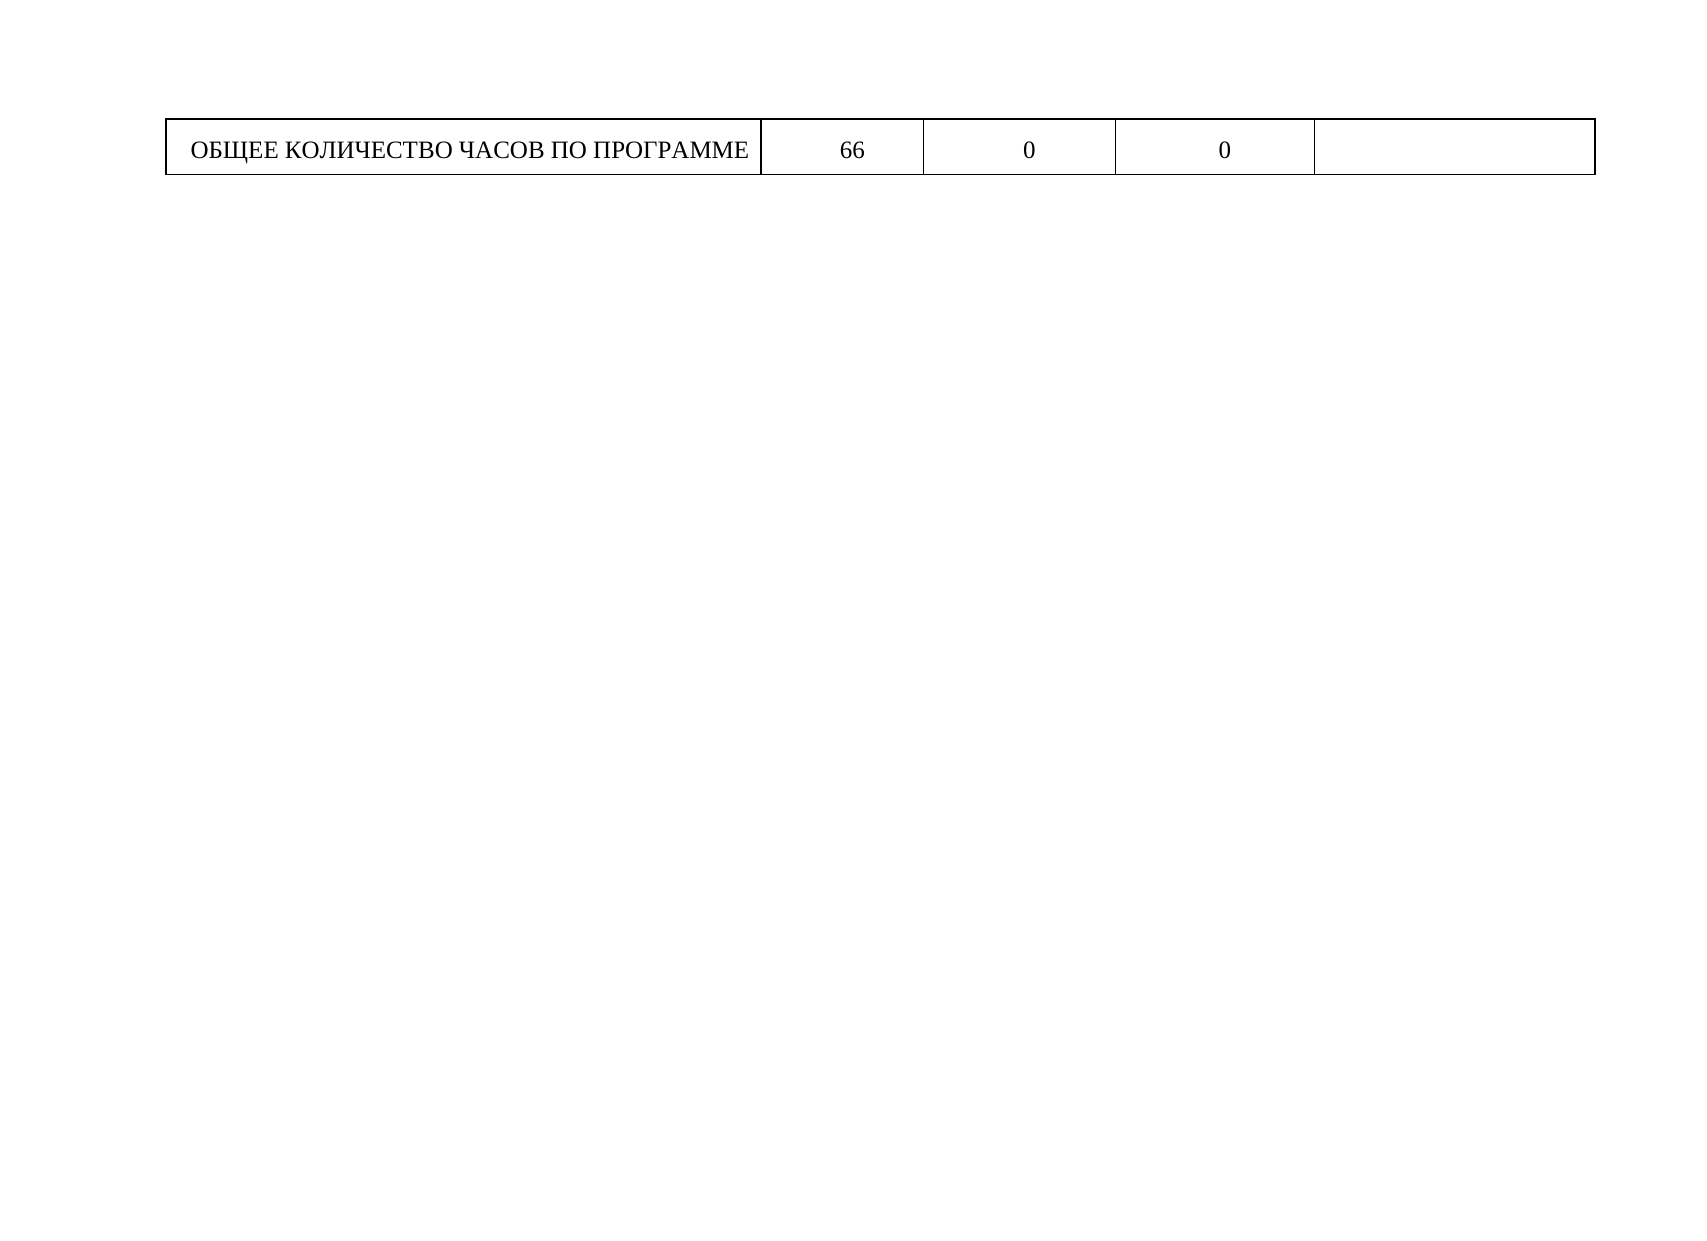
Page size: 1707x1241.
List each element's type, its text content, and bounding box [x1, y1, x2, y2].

table_cell ОБЩЕЕ КОЛИЧЕСТВО ЧАСОВ ПО ПРОГРАММЕ [167, 120, 760, 174]
table_cell 66 [762, 120, 923, 174]
table_cell [1315, 120, 1594, 174]
table_cell 0 [924, 120, 1115, 174]
table_cell 0 [1116, 120, 1314, 174]
